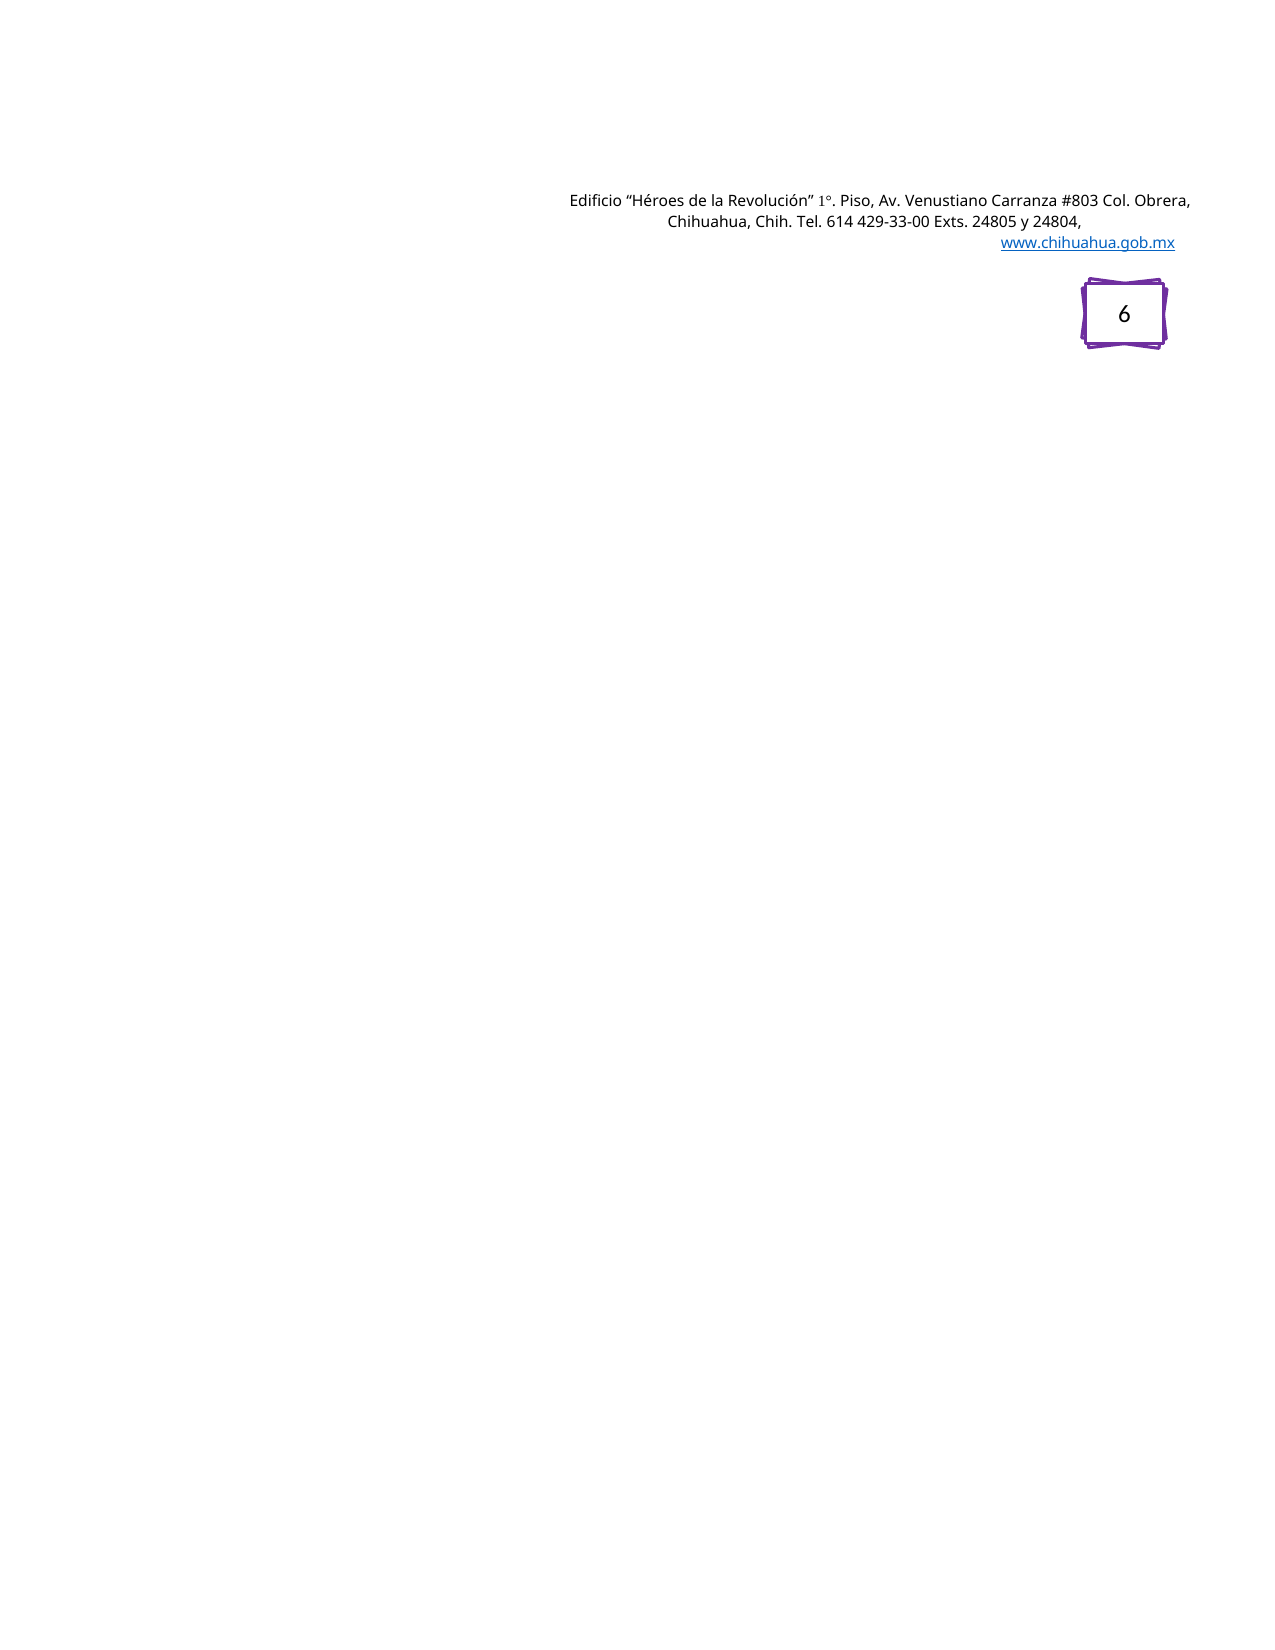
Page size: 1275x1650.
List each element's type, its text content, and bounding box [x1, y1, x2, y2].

text Edificio “Héroes de la Revolución” 1°. Piso, Av. Venustiano Carranza #803 Col. Obrera, Chihuahua, Chih. Tel. 614 429-33-00 Exts. 24805 y 24804, [569, 189, 1200, 232]
text www.chihuahua.gob.mx [1001, 232, 1200, 253]
